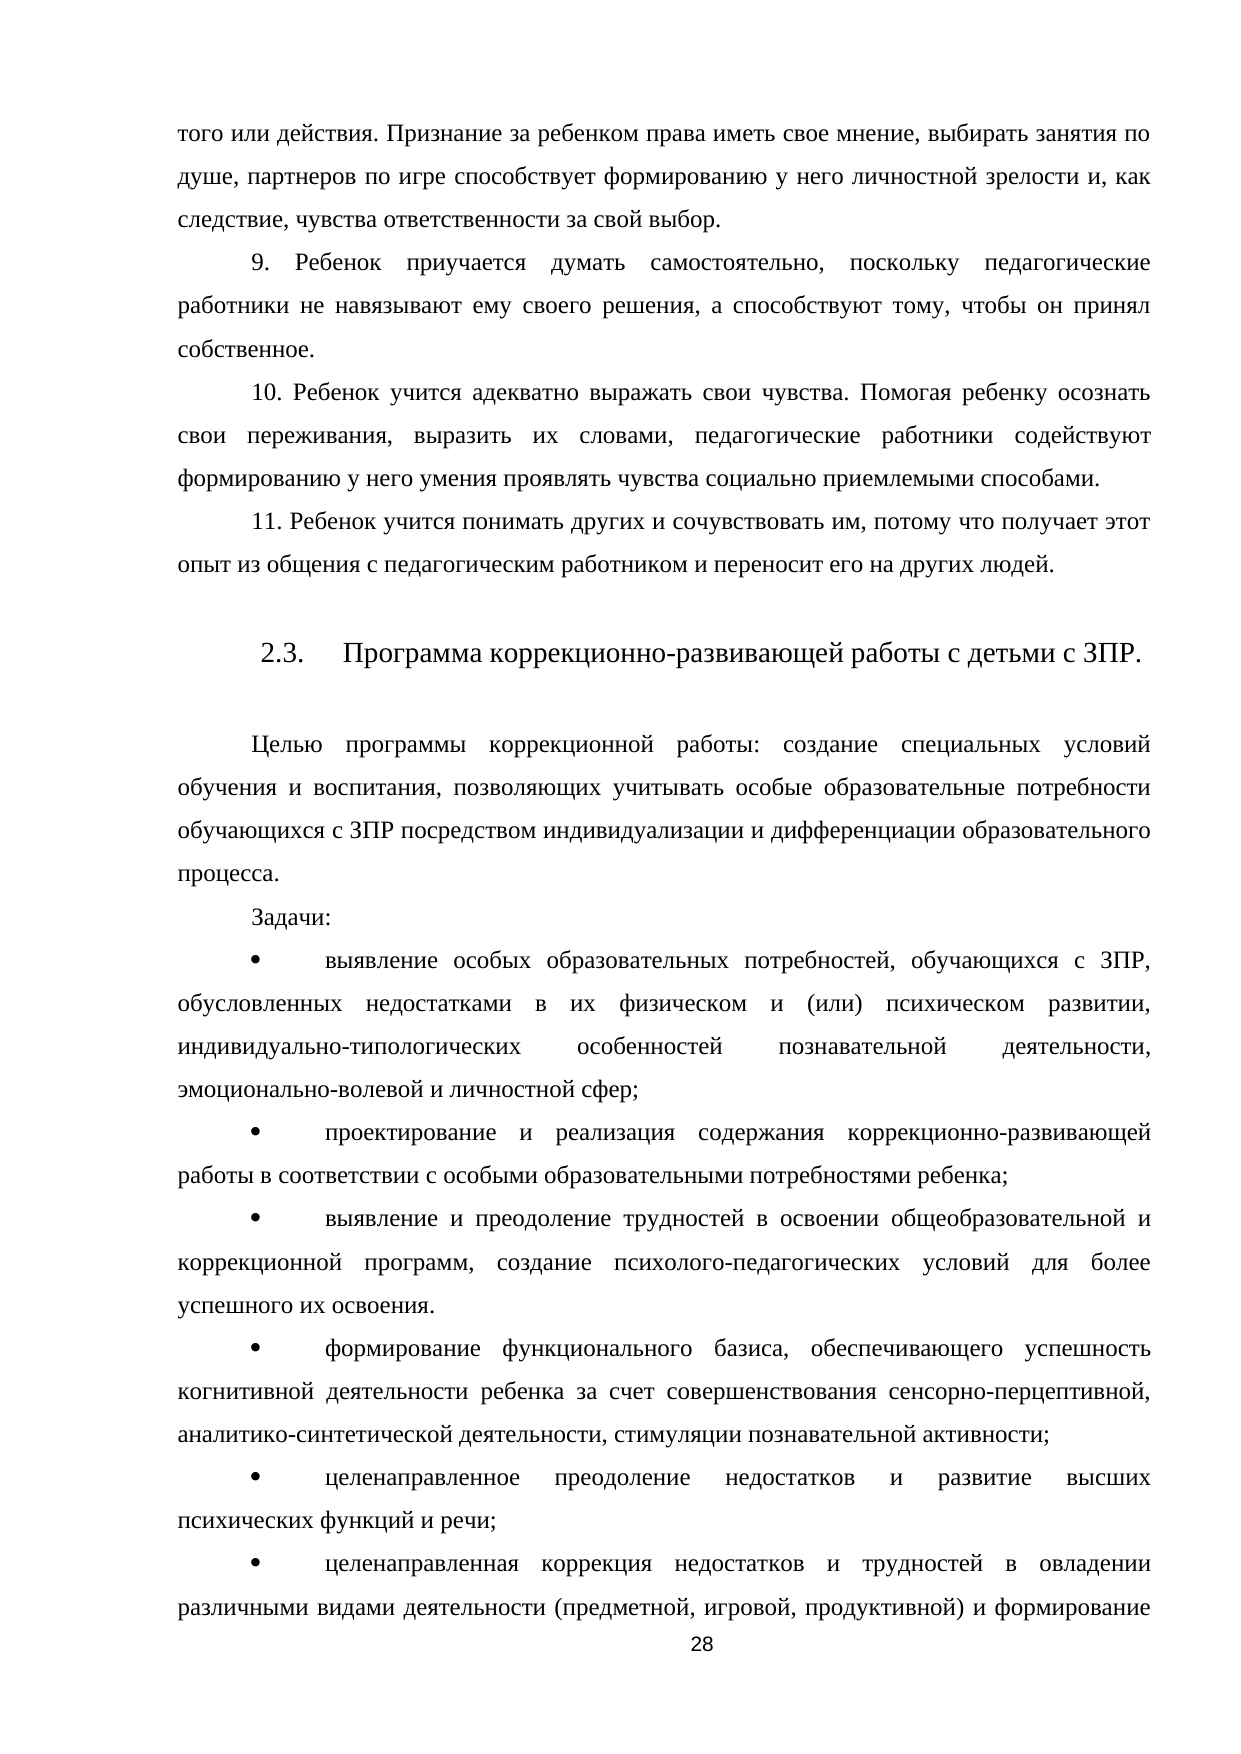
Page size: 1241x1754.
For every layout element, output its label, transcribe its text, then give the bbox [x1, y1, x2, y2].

text 9. Ребенок приучается думать самостоятельно, поскольку педагогические работники не навязывают ему своего решения, а способствуют тому, чтобы он принял собственное. [177, 247, 1152, 362]
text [177, 118, 1152, 233]
text 11. Ребенок учится понимать других и сочувствовать им, потому что получает этот опыт из общения с педагогическим работником и переносит его на других людей. [177, 506, 1152, 578]
list целенаправленное преодоление недостатков и развитие высших психических функций и речи; [177, 1462, 1152, 1534]
list выявление особых образовательных потребностей, обучающихся с ЗПР, обусловленных недостатками в их физическом и (или) психическом развитии, индивидуально-типологических особенностей познавательной деятельности, эмоционально-волевой и личностной сфер; [177, 945, 1152, 1103]
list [177, 1548, 1152, 1620]
text Задачи: [177, 902, 1152, 930]
text 10. Ребенок учится адекватно выражать свои чувства. Помогая ребенку осознать свои переживания, выразить их словами, педагогические работники содействуют формированию у него умения проявлять чувства социально приемлемыми способами. [177, 377, 1152, 492]
list Программа коррекционно-развивающей работы с детьми с ЗПР. [251, 636, 1152, 669]
list формирование функционального базиса, обеспечивающего успешность когнитивной деятельности ребенка за счет совершенствования сенсорно-перцептивной, аналитико-синтетической деятельности, стимуляции познавательной активности; [177, 1333, 1152, 1448]
text Целью программы коррекционной работы: создание специальных условий обучения и воспитания, позволяющих учитывать особые образовательные потребности обучающихся с ЗПР посредством индивидуализации и дифференциации образовательного процесса. [177, 729, 1152, 887]
list выявление и преодоление трудностей в освоении общеобразовательной и коррекционной программ, создание психолого-педагогических условий для более успешного их освоения. [177, 1203, 1152, 1318]
list проектирование и реализация содержания коррекционно-развивающей работы в соответствии с особыми образовательными потребностями ребенка; [177, 1117, 1152, 1189]
